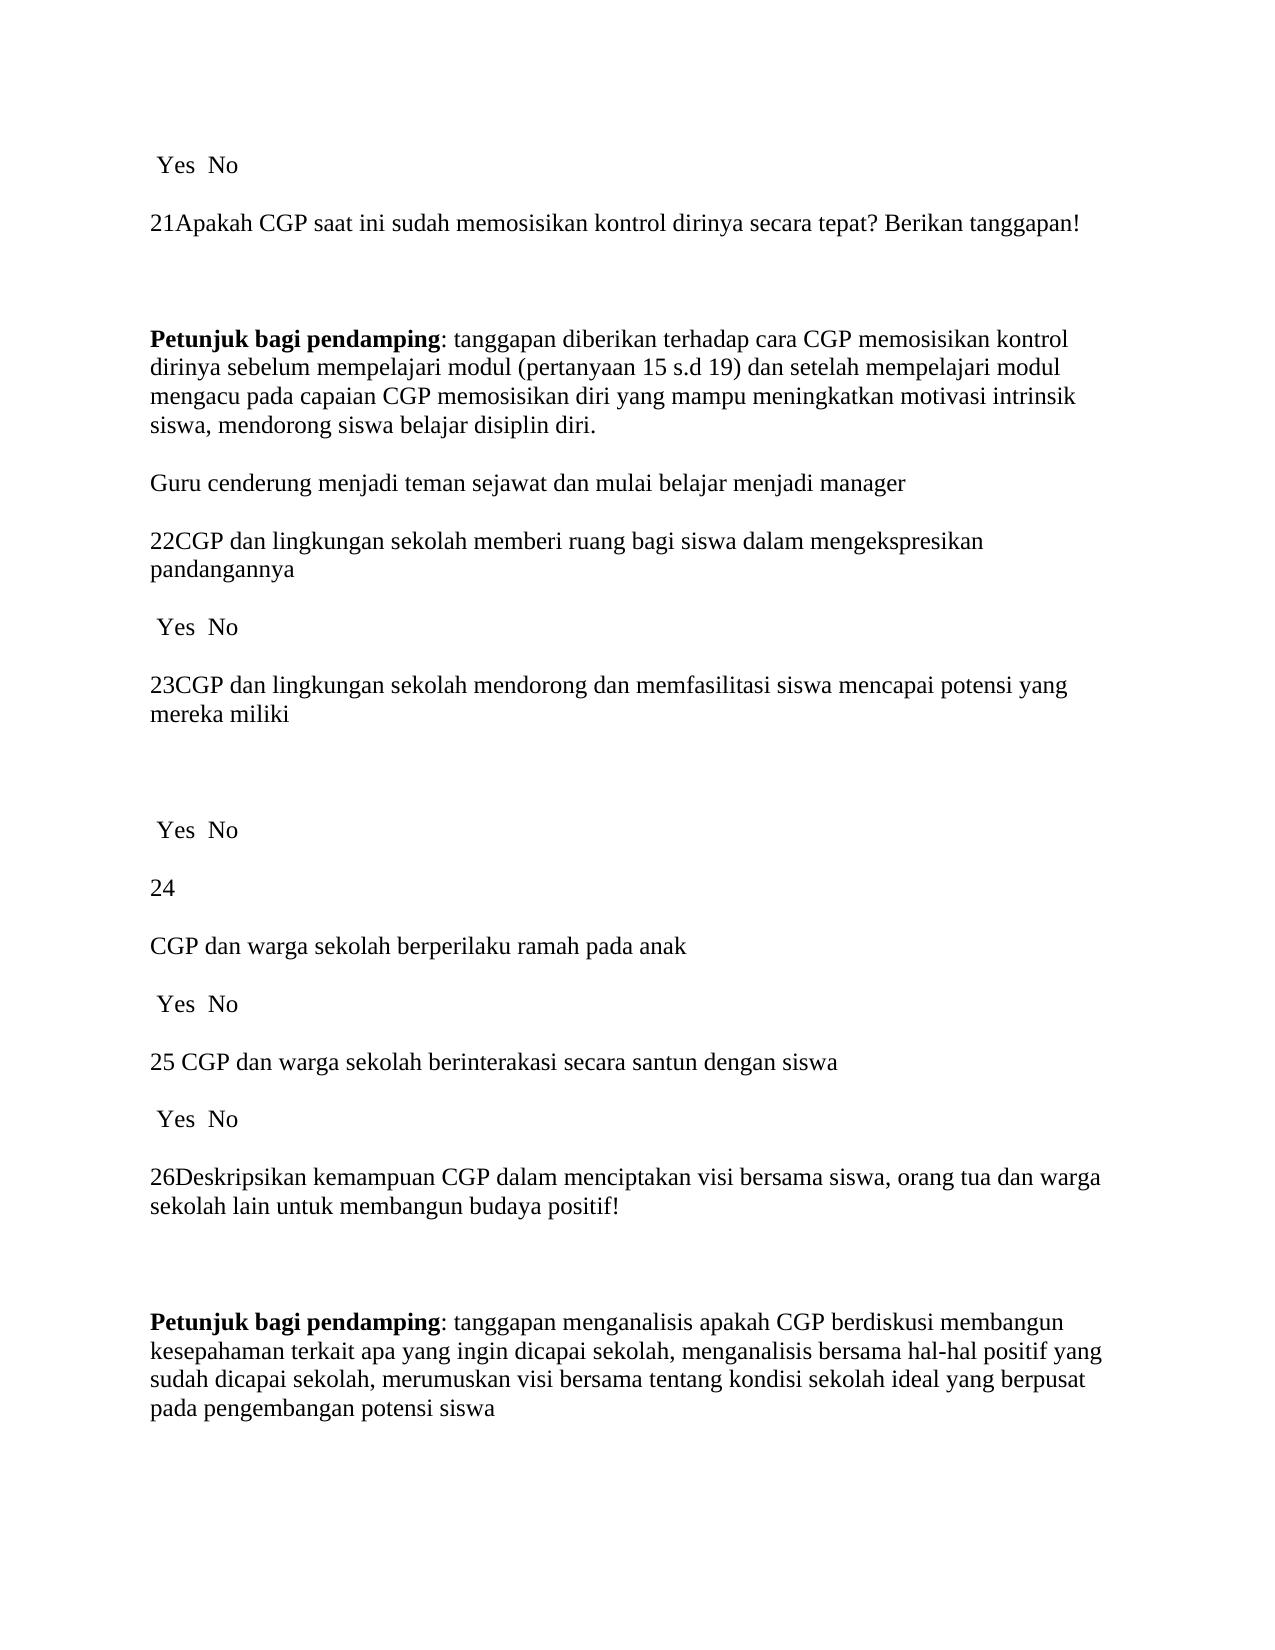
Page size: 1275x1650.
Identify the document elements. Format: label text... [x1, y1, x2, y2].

text Guru cenderung menjadi teman sejawat dan mulai belajar menjadi manager [150, 468, 1125, 497]
text Petunjuk bagi pendamping: tanggapan diberikan terhadap cara CGP memosisikan kontrol dirinya sebelum mempelajari modul (pertanyaan 15 s.d 19) dan setelah mempelajari modul mengacu pada capaian CGP memosisikan diri yang mampu meningkatkan motivasi intrinsik siswa, mendorong siswa belajar disiplin diri. [150, 324, 1125, 439]
text Yes No [150, 989, 1125, 1017]
text 22CGP dan lingkungan sekolah memberi ruang bagi siswa dalam mengekspresikan pandangannya [150, 526, 1125, 583]
text 24 [150, 873, 1125, 902]
text 26Deskripsikan kemampuan CGP dalam menciptakan visi bersama siswa, orang tua dan warga sekolah lain untuk membangun budaya positif! [150, 1162, 1125, 1220]
text Petunjuk bagi pendamping: tanggapan menganalisis apakah CGP berdiskusi membangun kesepahaman terkait apa yang ingin dicapai sekolah, menganalisis bersama hal-hal positif yang sudah dicapai sekolah, merumuskan visi bersama tentang kondisi sekolah ideal yang berpusat pada pengembangan potensi siswa [150, 1307, 1125, 1422]
text 21Apakah CGP saat ini sudah memosisikan kontrol dirinya secara tepat? Berikan tanggapan! [150, 208, 1125, 237]
text Yes No [150, 150, 1125, 179]
text CGP dan warga sekolah berperilaku ramah pada anak [150, 931, 1125, 959]
text 23CGP dan lingkungan sekolah mendorong dan memfasilitasi siswa mencapai potensi yang mereka miliki [150, 670, 1125, 728]
text Yes No [150, 612, 1125, 641]
text Yes No [150, 1104, 1125, 1133]
text 25 CGP dan warga sekolah berinterakasi secara santun dengan siswa [150, 1047, 1125, 1075]
text Yes No [150, 815, 1125, 844]
